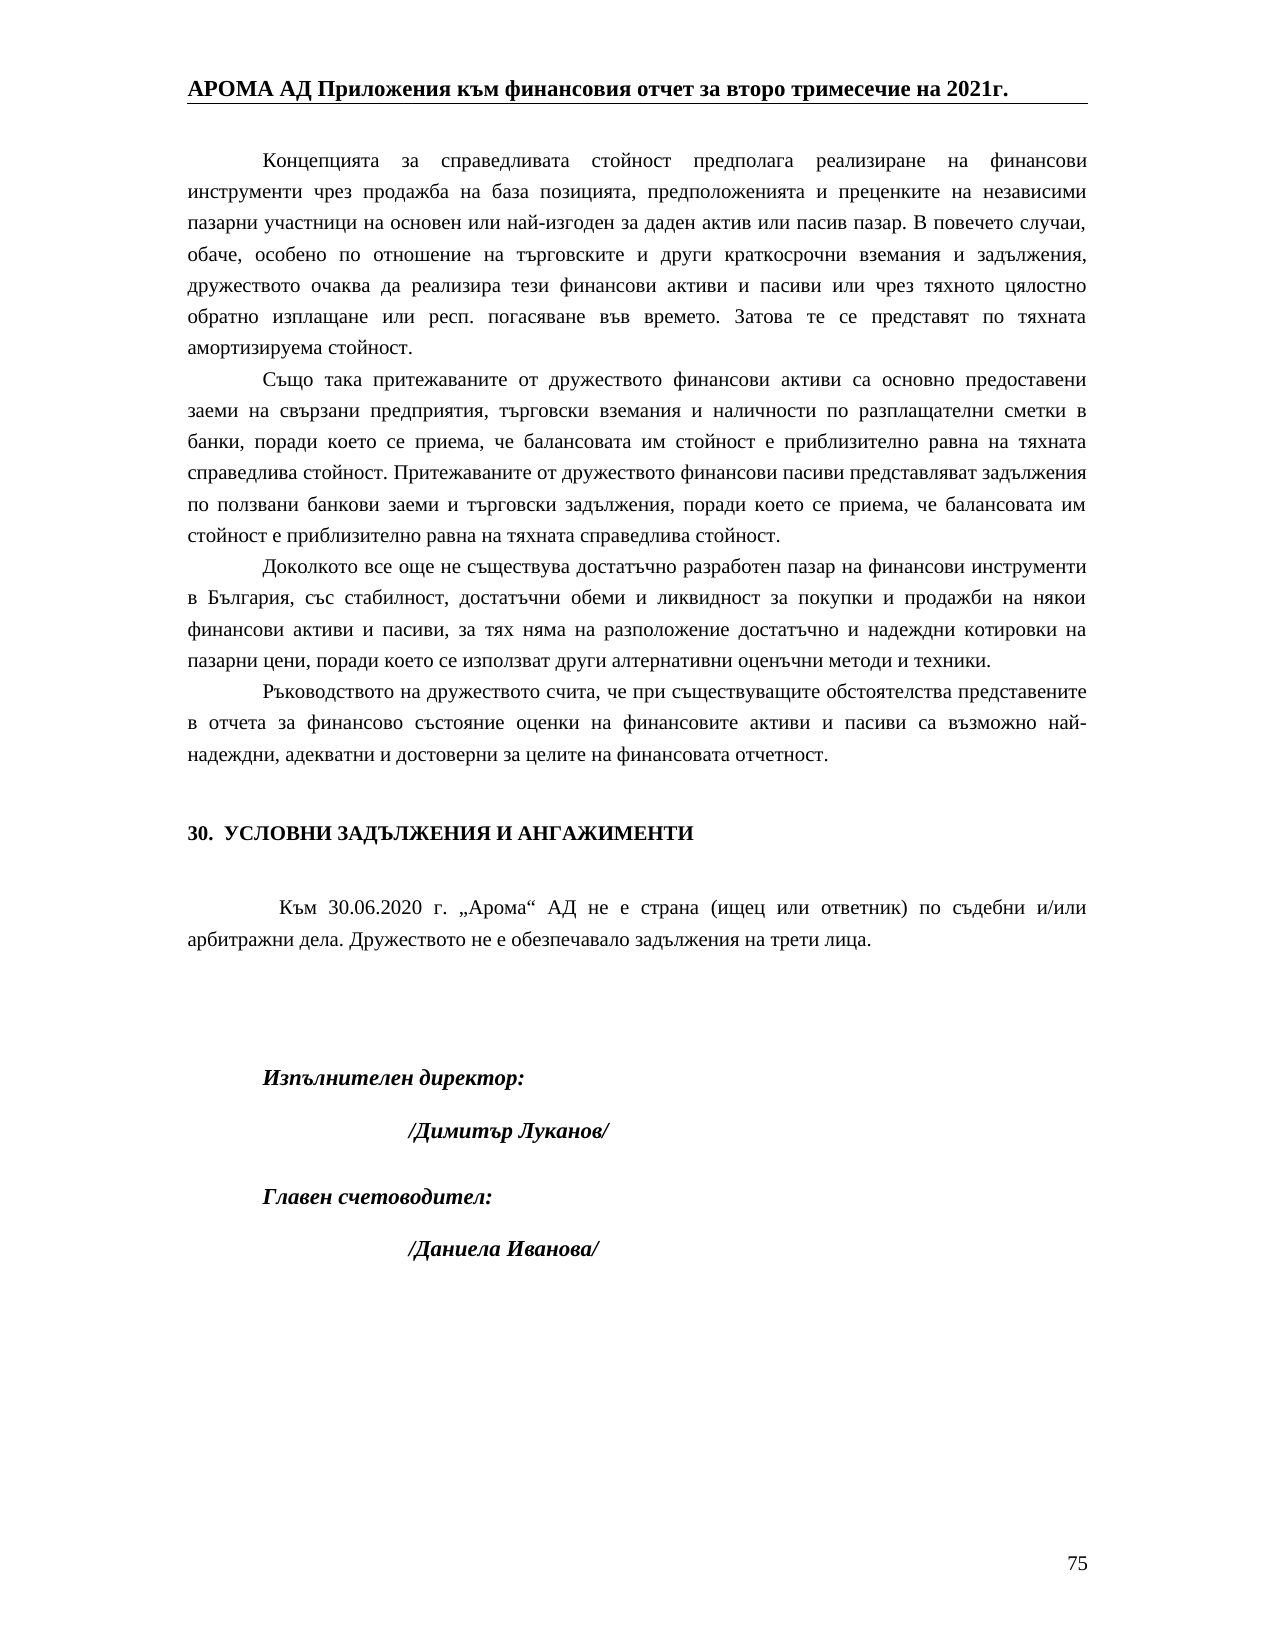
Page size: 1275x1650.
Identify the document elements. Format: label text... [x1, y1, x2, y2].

text /Димитър Луканов/ [333, 1117, 1088, 1143]
text Към 30.06.2020 г. „Арома“ АД не е страна (ищец или ответник) по съдебни и/или арбитражни дела. Дружеството не е обезпечавало задължения на трети лица. [187, 895, 1088, 951]
text Главен счетоводител: [187, 1183, 1088, 1209]
text Концепцията за справедливата стойност предполага реализиране на финансови инструменти чрез продажба на база позицията, предположенията и преценките на независими пазарни участници на основен или най-изгоден за даден актив или пасив пазар. В повечето случаи, обаче, особено по отношение на търговските и други краткосрочни вземания и задължения, дружеството очаква да реализира тези финансови активи и пасиви или чрез тяхното цялостно обратно изплащане или респ. погасяване във времето. Затова те се представят по тяхната амортизируема стойност. [187, 148, 1088, 359]
text Също така притежаваните от дружеството финансови активи са основно предоставени заеми на свързани предприятия, търговски вземания и наличности по разплащателни сметки в банки, поради което се приема, че балансовата им стойност е приблизително равна на тяхната справедлива стойност. Притежаваните от дружеството финансови пасиви представляват задължения по ползвани банкови заеми и търговски задължения, поради което се приема, че балансовата им стойност е приблизително равна на тяхната справедлива стойност. [187, 366, 1088, 547]
subtitle 30. УСЛОВНИ ЗАДЪЛЖЕНИЯ И АНГАЖИМЕНТИ [187, 821, 1088, 845]
text Ръководството на дружеството счита, че при съществуващите обстоятелства представените в отчета за финансово състояние оценки на финансовите активи и пасиви са възможно най-надеждни, адекватни и достоверни за целите на финансовата отчетност. [187, 679, 1088, 766]
text /Даниела Иванова/ [187, 1235, 1088, 1262]
text Изпълнителен директор: [187, 1064, 1088, 1091]
text Доколкото все още не съществува достатъчно разработен пазар на финансови инструменти в България, със стабилност, достатъчни обеми и ликвидност за покупки и продажби на някои финансови активи и пасиви, за тях няма на разположение достатъчно и надеждни котировки на пазарни цени, поради което се използват други алтернативни оценъчни методи и техники. [187, 554, 1088, 672]
